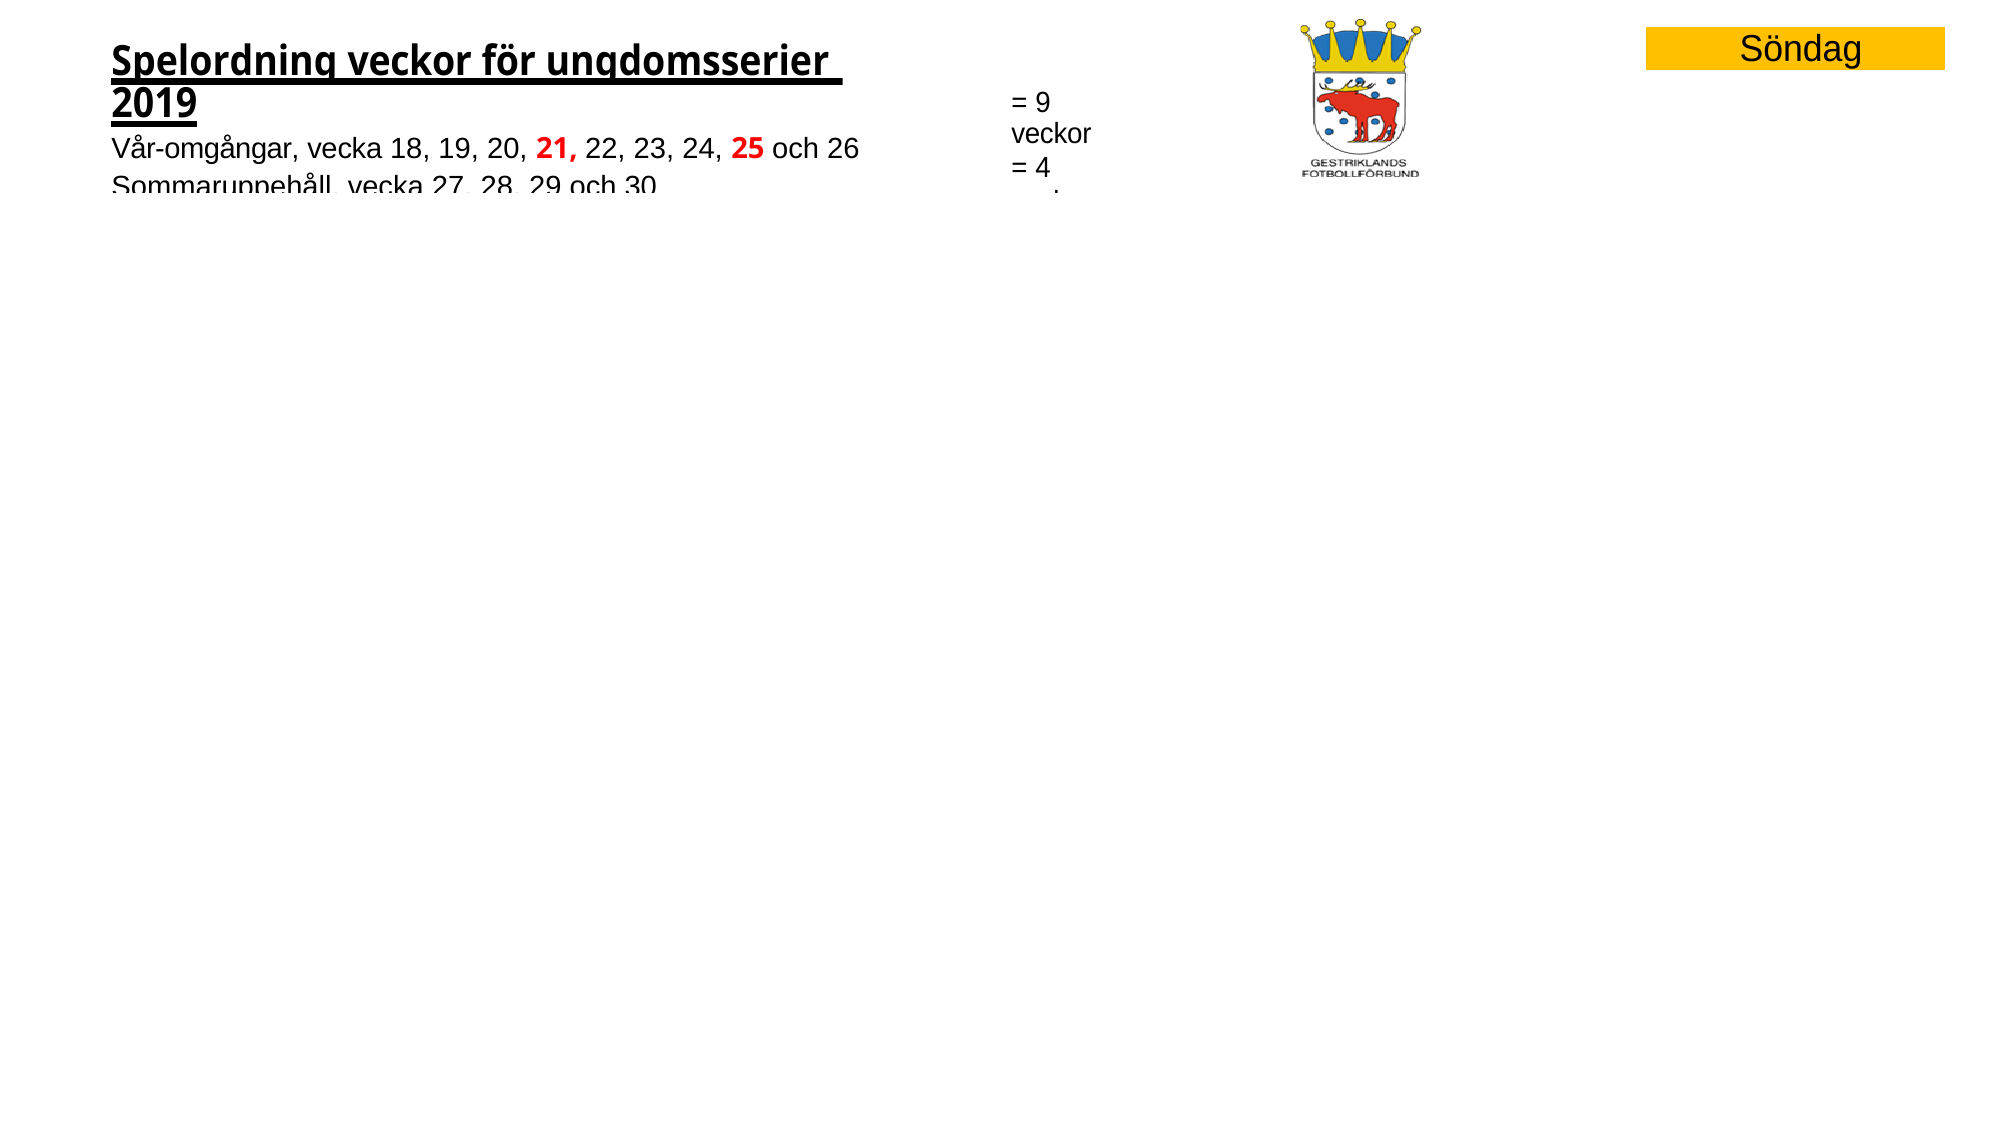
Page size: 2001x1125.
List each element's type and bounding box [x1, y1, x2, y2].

picture [1300, 19, 1422, 177]
